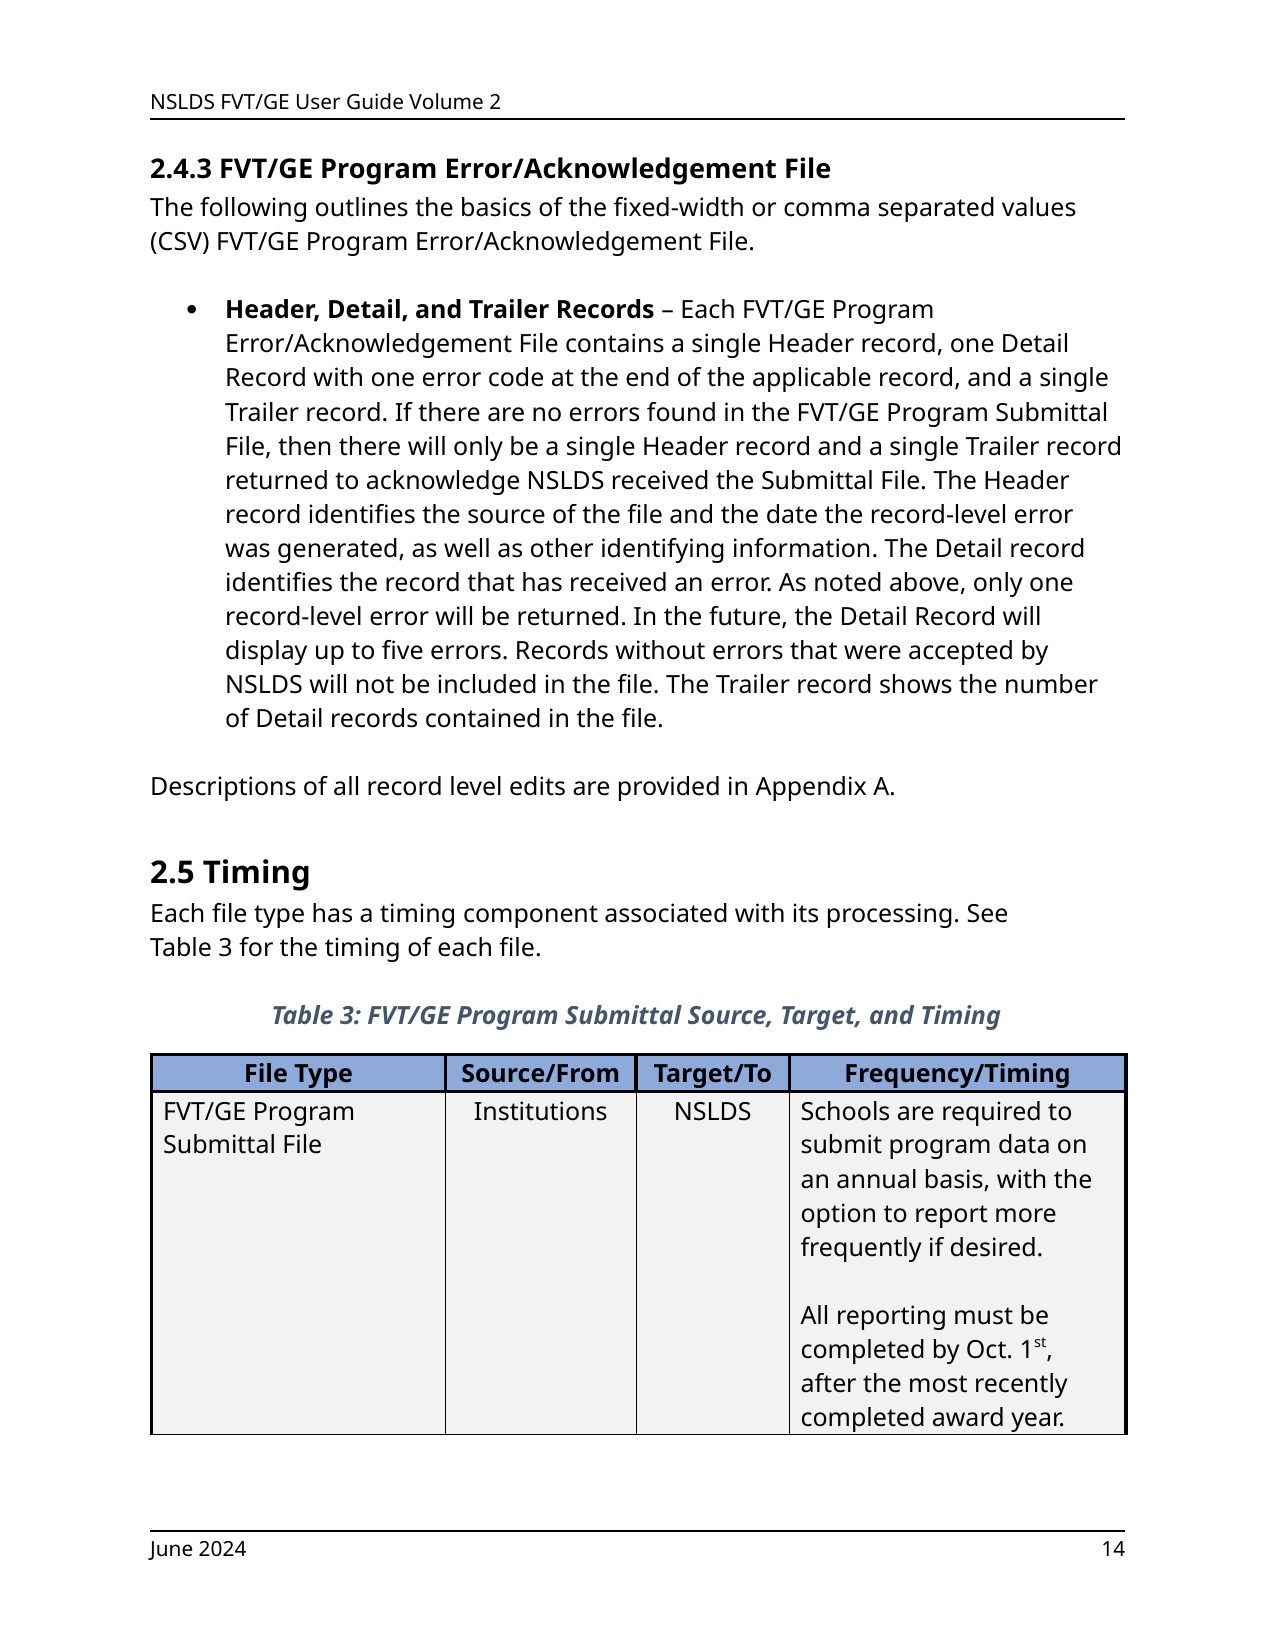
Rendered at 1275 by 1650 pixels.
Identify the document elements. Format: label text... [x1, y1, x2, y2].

text Table 3 for the timing of each file. [150, 930, 1125, 964]
table_header Frequency/Timing [791, 1056, 1124, 1090]
table_header File Type [153, 1056, 444, 1090]
subtitle 2.5 Timing [150, 850, 1125, 892]
table_header Source/From [447, 1056, 634, 1090]
table_cell Institutions [446, 1093, 636, 1434]
text Each file type has a timing component associated with its processing. See [150, 896, 1125, 930]
table_cell NSLDS [637, 1093, 789, 1434]
table_cell FVT/GE Program Submittal File [153, 1093, 445, 1434]
list Header, Detail, and Trailer Records – Each FVT/GE Program Error/Acknowledgement File contains a single Header record, one Detail Record with one error code at the end of the applicable record, and a single Trailer record. If there are no errors found in the FVT/GE Program Submittal File, then there will only be a single Header record and a single Trailer record returned to acknowledge NSLDS received the Submittal File. The Header record identifies the source of the file and the date the record-level error was generated, as well as other identifying information. The Detail record identifies the record that has received an error. As noted above, only one record-level error will be returned. In the future, the Detail Record will display up to five errors. Records without errors that were accepted by NSLDS will not be included in the file. The Trailer record shows the number of Detail records contained in the file. [187, 292, 1125, 735]
text Table 3: FVT/GE Program Submittal Source, Target, and Timing [150, 998, 1125, 1032]
table_header Target/To [638, 1056, 788, 1090]
table_cell Schools are required to submit program data on an annual basis, with the option to report more frequently if desired. All reporting must be completed by Oct. 1st, after the most recently completed award year. [790, 1093, 1124, 1434]
text Descriptions of all record level edits are provided in Appendix A. [150, 769, 1125, 803]
subtitle 2.4.3 FVT/GE Program Error/Acknowledgement File [150, 150, 1125, 187]
text The following outlines the basics of the fixed-width or comma separated values (CSV) FVT/GE Program Error/Acknowledgement File. [150, 190, 1125, 258]
